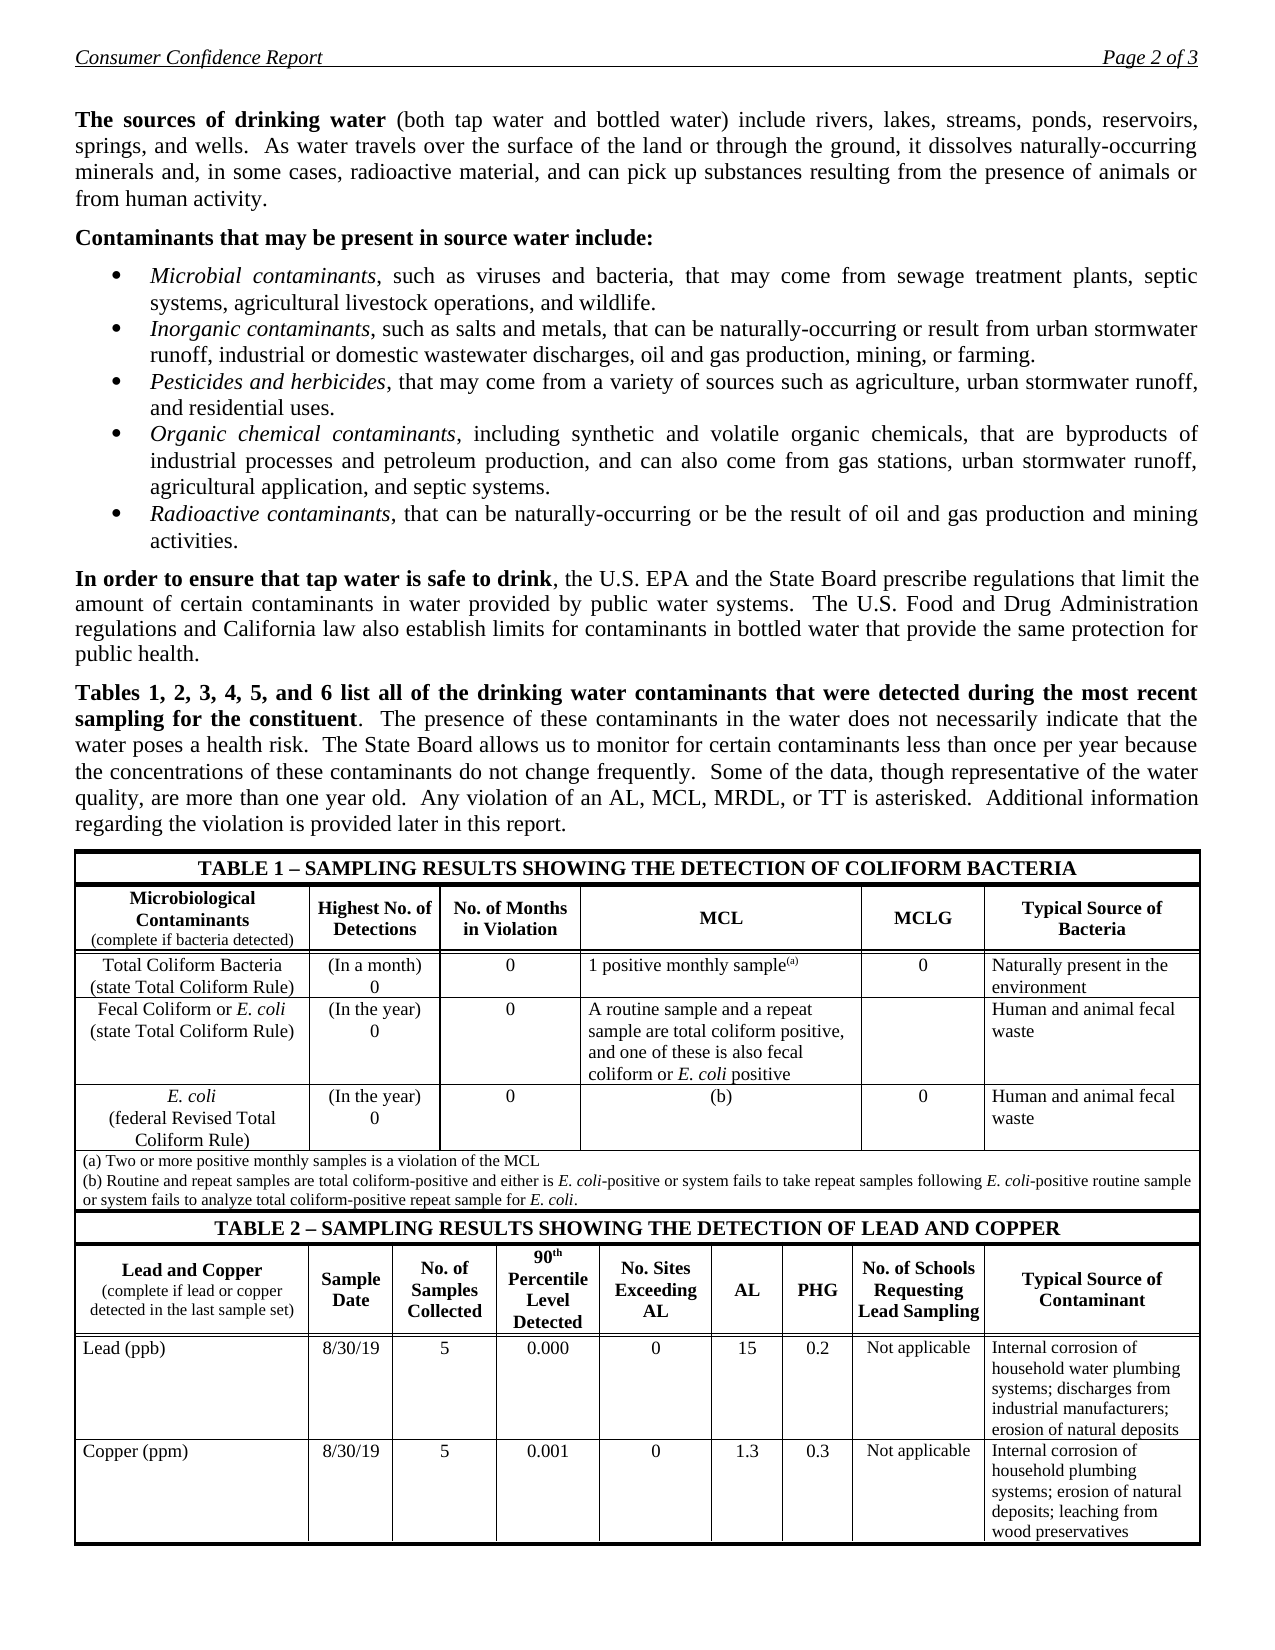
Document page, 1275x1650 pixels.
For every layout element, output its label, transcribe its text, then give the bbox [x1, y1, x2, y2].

table_cell Highest No. of Detections [310, 887, 439, 949]
table_cell Typical Source of Contaminant [985, 1246, 1199, 1332]
table_cell Internal corrosion of household plumbing systems; erosion of natural deposits; leaching from wood preservatives [985, 1440, 1199, 1541]
table_cell Lead and Copper (complete if lead or copper detected in the last sample set) [76, 1246, 308, 1332]
list Radioactive contaminants, that can be naturally-occurring or be the result of oil and gas production and mining activities. [112, 499, 1200, 554]
text Tables 1, 2, 3, 4, 5, and 6 list all of the drinking water contaminants that were detected during the most recent sampling for the constituent. The presence of these contaminants in the water does not necessarily indicate that the water poses a health risk. The State Board allows us to monitor for certain contaminants less than once per year because the concentrations of these contaminants do not change frequently. Some of the data, though representative of the water quality, are more than one year old. Any violation of an AL, MCL, MRDL, or TT is asterisked. Additional information regarding the violation is provided later in this report. [75, 679, 1200, 837]
table_cell 0.001 [497, 1440, 599, 1541]
table_cell 15 [712, 1337, 782, 1439]
table_cell 1.3 [712, 1440, 782, 1541]
table_cell No. Sites Exceeding AL [600, 1246, 711, 1332]
table_cell [712, 1246, 782, 1332]
table_cell 5 [393, 1337, 496, 1439]
table_cell Human and animal fecal waste [985, 998, 1199, 1084]
table_cell Not applicable [853, 1337, 984, 1439]
table_cell 0 [862, 1085, 984, 1150]
table_cell A routine sample and a repeat sample are total coliform positive, and one of these is also fecal coliform or E. coli positive [581, 998, 861, 1084]
table_cell Microbiological Contaminants (complete if bacteria detected) [76, 887, 309, 949]
table_cell Total Coliform Bacteria (state Total Coliform Rule) [76, 954, 309, 997]
table_cell 1 positive monthly sample(a) [581, 954, 861, 997]
table_cell 0 [600, 1337, 711, 1439]
table_cell 0 [441, 998, 580, 1084]
list Inorganic contaminants, such as salts and metals, that can be naturally-occurring or result from urban stormwater runoff, industrial or domestic wastewater discharges, oil and gas production, mining, or farming. [112, 315, 1200, 368]
list Pesticides and herbicides, that may come from a variety of sources such as agriculture, urban stormwater runoff, and residential uses. [112, 368, 1200, 421]
text Contaminants that may be present in source water include: [75, 223, 1200, 250]
table_cell Typical Source of Bacteria [985, 887, 1199, 949]
table_cell E. coli (federal Revised Total Coliform Rule) [76, 1085, 309, 1150]
table_cell 0.2 [783, 1337, 852, 1439]
table_cell Naturally present in the environment [985, 954, 1199, 997]
table_cell No. of Schools Requesting Lead Sampling [853, 1246, 984, 1332]
table_cell 0.3 [783, 1440, 852, 1541]
table_cell Internal corrosion of household water plumbing systems; discharges from industrial manufacturers; erosion of natural deposits [985, 1337, 1199, 1439]
table_cell Fecal Coliform or E. coli (state Total Coliform Rule) [76, 998, 309, 1084]
table_cell 90th Percentile Level Detected [497, 1246, 599, 1332]
text In order to ensure that tap water is safe to drink, the U.S. EPA and the State Board prescribe regulations that limit the amount of certain contaminants in water provided by public water systems. The U.S. Food and Drug Administration regulations and California law also establish limits for contaminants in bottled water that provide the same protection for public health. [75, 566, 1200, 666]
table_cell [862, 998, 984, 1084]
list Microbial contaminants, such as viruses and bacteria, that may come from sewage treatment plants, septic systems, agricultural livestock operations, and wildlife. [112, 262, 1200, 315]
table_cell (In the year) 0 [310, 998, 439, 1084]
table_cell 0 [862, 954, 984, 997]
table_cell MCL [581, 887, 861, 949]
table_cell 0.000 [497, 1337, 599, 1439]
table_cell PHG [783, 1246, 852, 1332]
table_cell MCLG [862, 887, 984, 949]
table_cell (b) [581, 1085, 861, 1150]
table_cell Human and animal fecal waste [985, 1085, 1199, 1150]
table_cell 0 [441, 954, 580, 997]
text The sources of drinking water (both tap water and bottled water) include rivers, lakes, streams, ponds, reservoirs, springs, and wells. As water travels over the surface of the land or through the ground, it dissolves naturally-occurring minerals and, in some cases, radioactive material, and can pick up substances resulting from the presence of animals or from human activity. [75, 106, 1200, 211]
table_cell Sample Date [309, 1246, 392, 1332]
table_cell No. of Months in Violation [441, 887, 580, 949]
table_cell Copper (ppm) [76, 1440, 308, 1541]
table_cell 8/30/19 [309, 1440, 392, 1541]
table_cell 8/30/19 [309, 1337, 392, 1439]
list Organic chemical contaminants, including synthetic and volatile organic chemicals, that are byproducts of industrial processes and petroleum production, and can also come from gas stations, urban stormwater runoff, agricultural application, and septic systems. [112, 421, 1200, 499]
table_cell 5 [393, 1440, 496, 1541]
table_cell (a) Two or more positive monthly samples is a violation of the MCL (b) Routine and repeat samples are total coliform-positive and either is E. coli-positive or system fails to take repeat samples following E. coli-positive routine sample or system fails to analyze total coliform-positive repeat sample for E. coli. [76, 1151, 1199, 1209]
table_cell (In the year) 0 [310, 1085, 439, 1150]
table_cell 0 [600, 1440, 711, 1541]
table_cell Lead (ppb) [76, 1337, 308, 1439]
table_cell 0 [441, 1085, 580, 1150]
table_cell No. of Samples Collected [393, 1246, 496, 1332]
table_header Table 1 – SAMPLING RESULTS SHOWING the detection of coliform bacteria [76, 854, 1199, 882]
table_cell (In a month) 0 [310, 954, 439, 997]
table_cell Table 2 – SAMPLING RESULTS SHOWING THE detection of Lead and copper [76, 1213, 1199, 1242]
table_cell Not applicable [853, 1440, 984, 1541]
